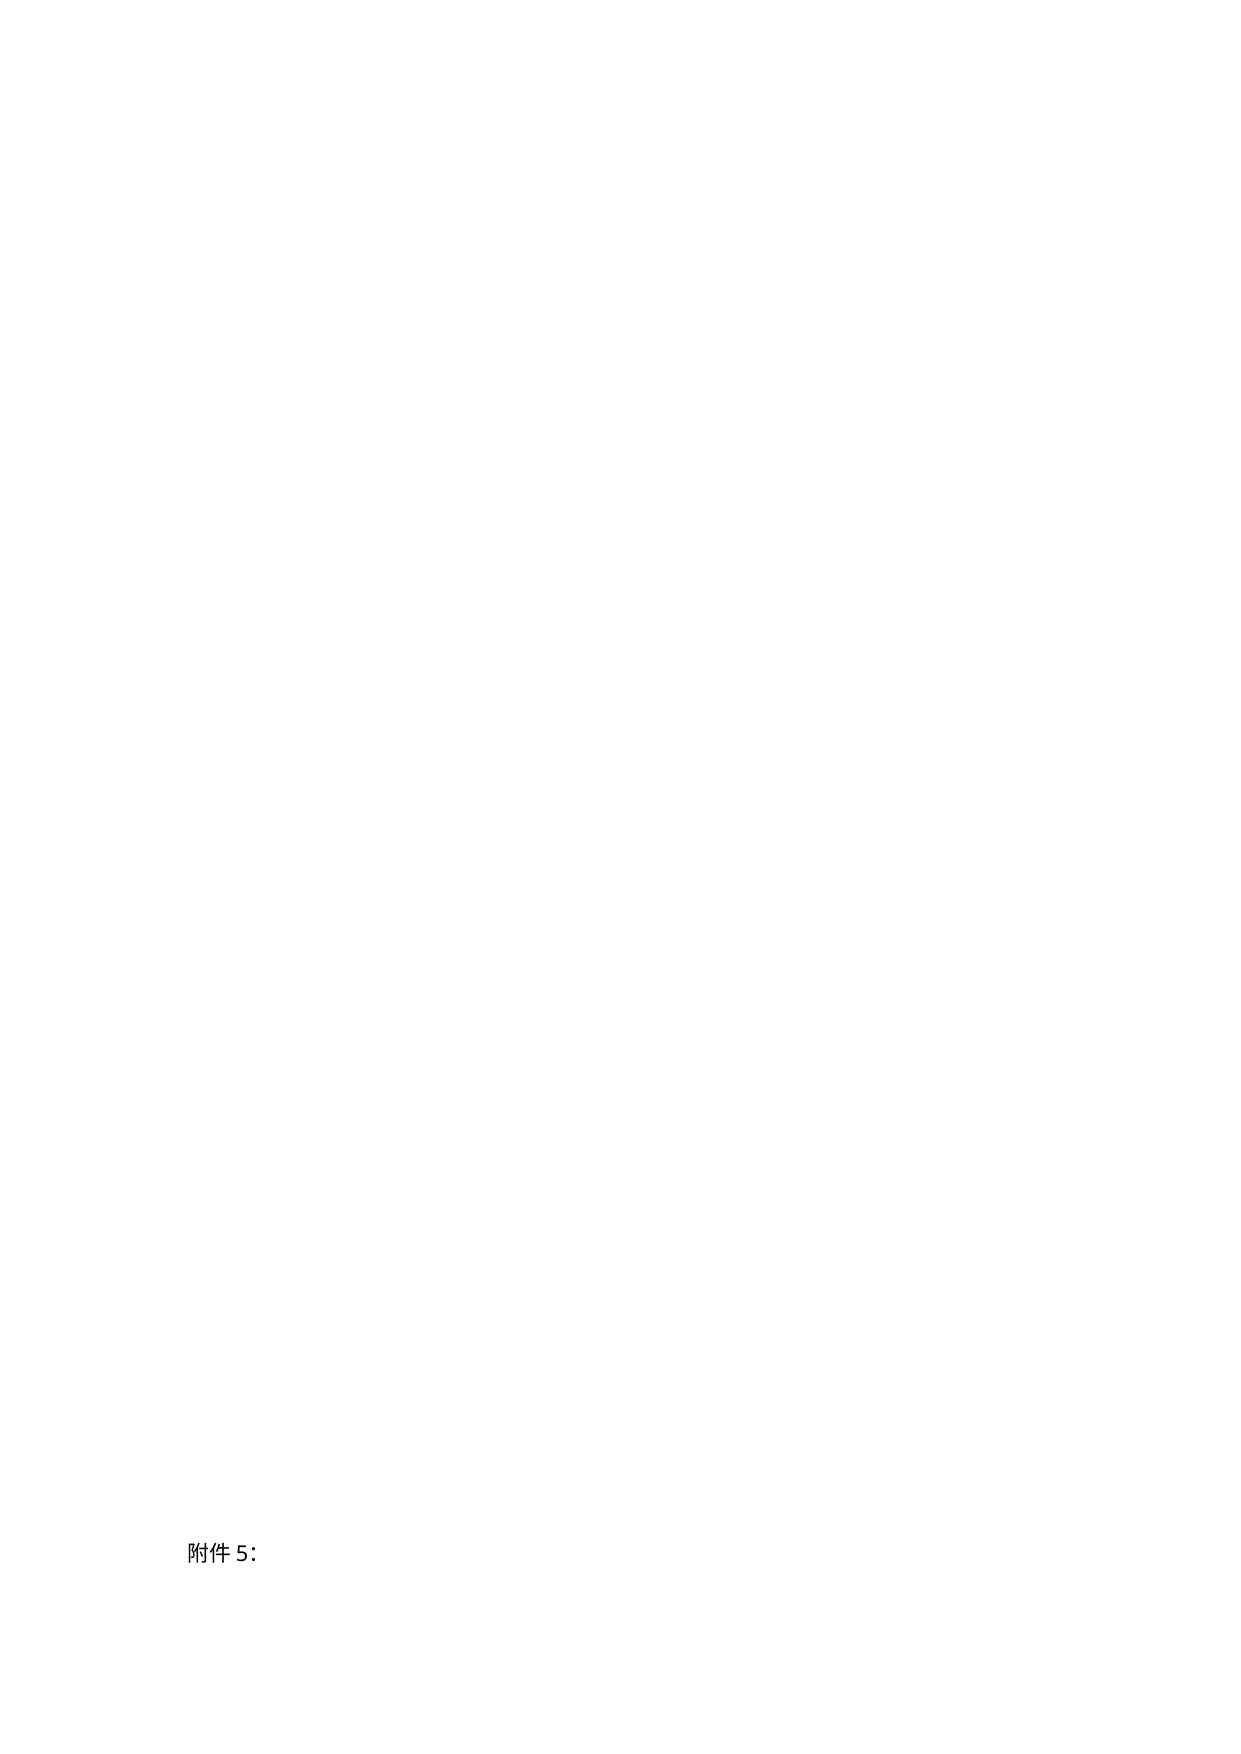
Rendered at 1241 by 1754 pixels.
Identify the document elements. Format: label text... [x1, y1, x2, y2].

text 附件5： [187, 1536, 1053, 1569]
